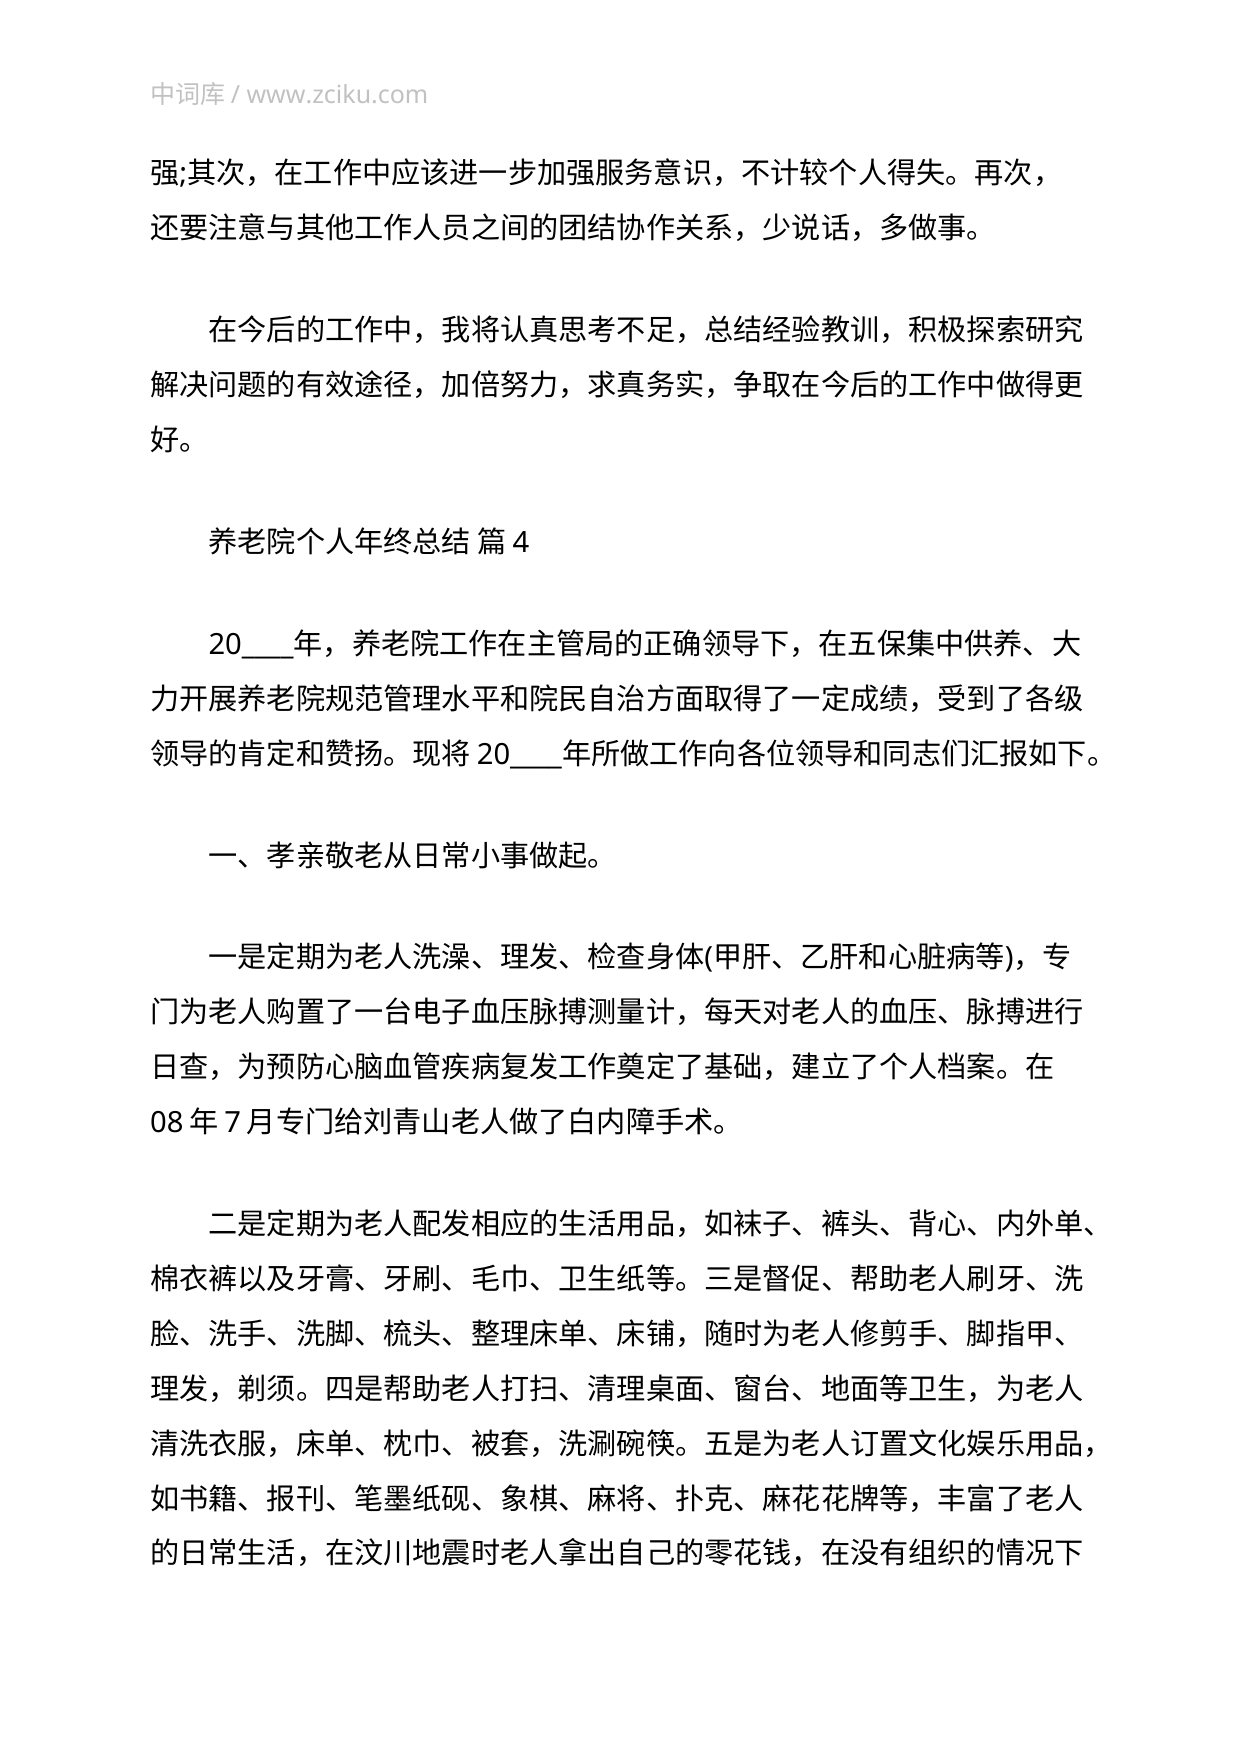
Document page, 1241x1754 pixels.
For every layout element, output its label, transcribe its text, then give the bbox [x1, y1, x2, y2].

text 一、孝亲敬老从日常小事做起。 [150, 832, 1090, 874]
text 20____年，养老院工作在主管局的正确领导下，在五保集中供养、大力开展养老院规范管理水平和院民自治方面取得了一定成绩，受到了各级领导的肯定和赞扬。现将20____年所做工作向各位领导和同志们汇报如下。 [150, 620, 1090, 773]
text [150, 150, 1090, 247]
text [150, 1201, 1090, 1572]
text 在今后的工作中，我将认真思考不足，总结经验教训，积极探索研究解决问题的有效途径，加倍努力，求真务实，争取在今后的工作中做得更好。 [150, 307, 1090, 459]
text 一是定期为老人洗澡、理发、检查身体(甲肝、乙肝和心脏病等)，专门为老人购置了一台电子血压脉搏测量计，每天对老人的血压、脉搏进行日查，为预防心脑血管疾病复发工作奠定了基础，建立了个人档案。在08年7月专门给刘青山老人做了白内障手术。 [150, 934, 1090, 1141]
text 养老院个人年终总结 篇4 [150, 518, 1090, 561]
